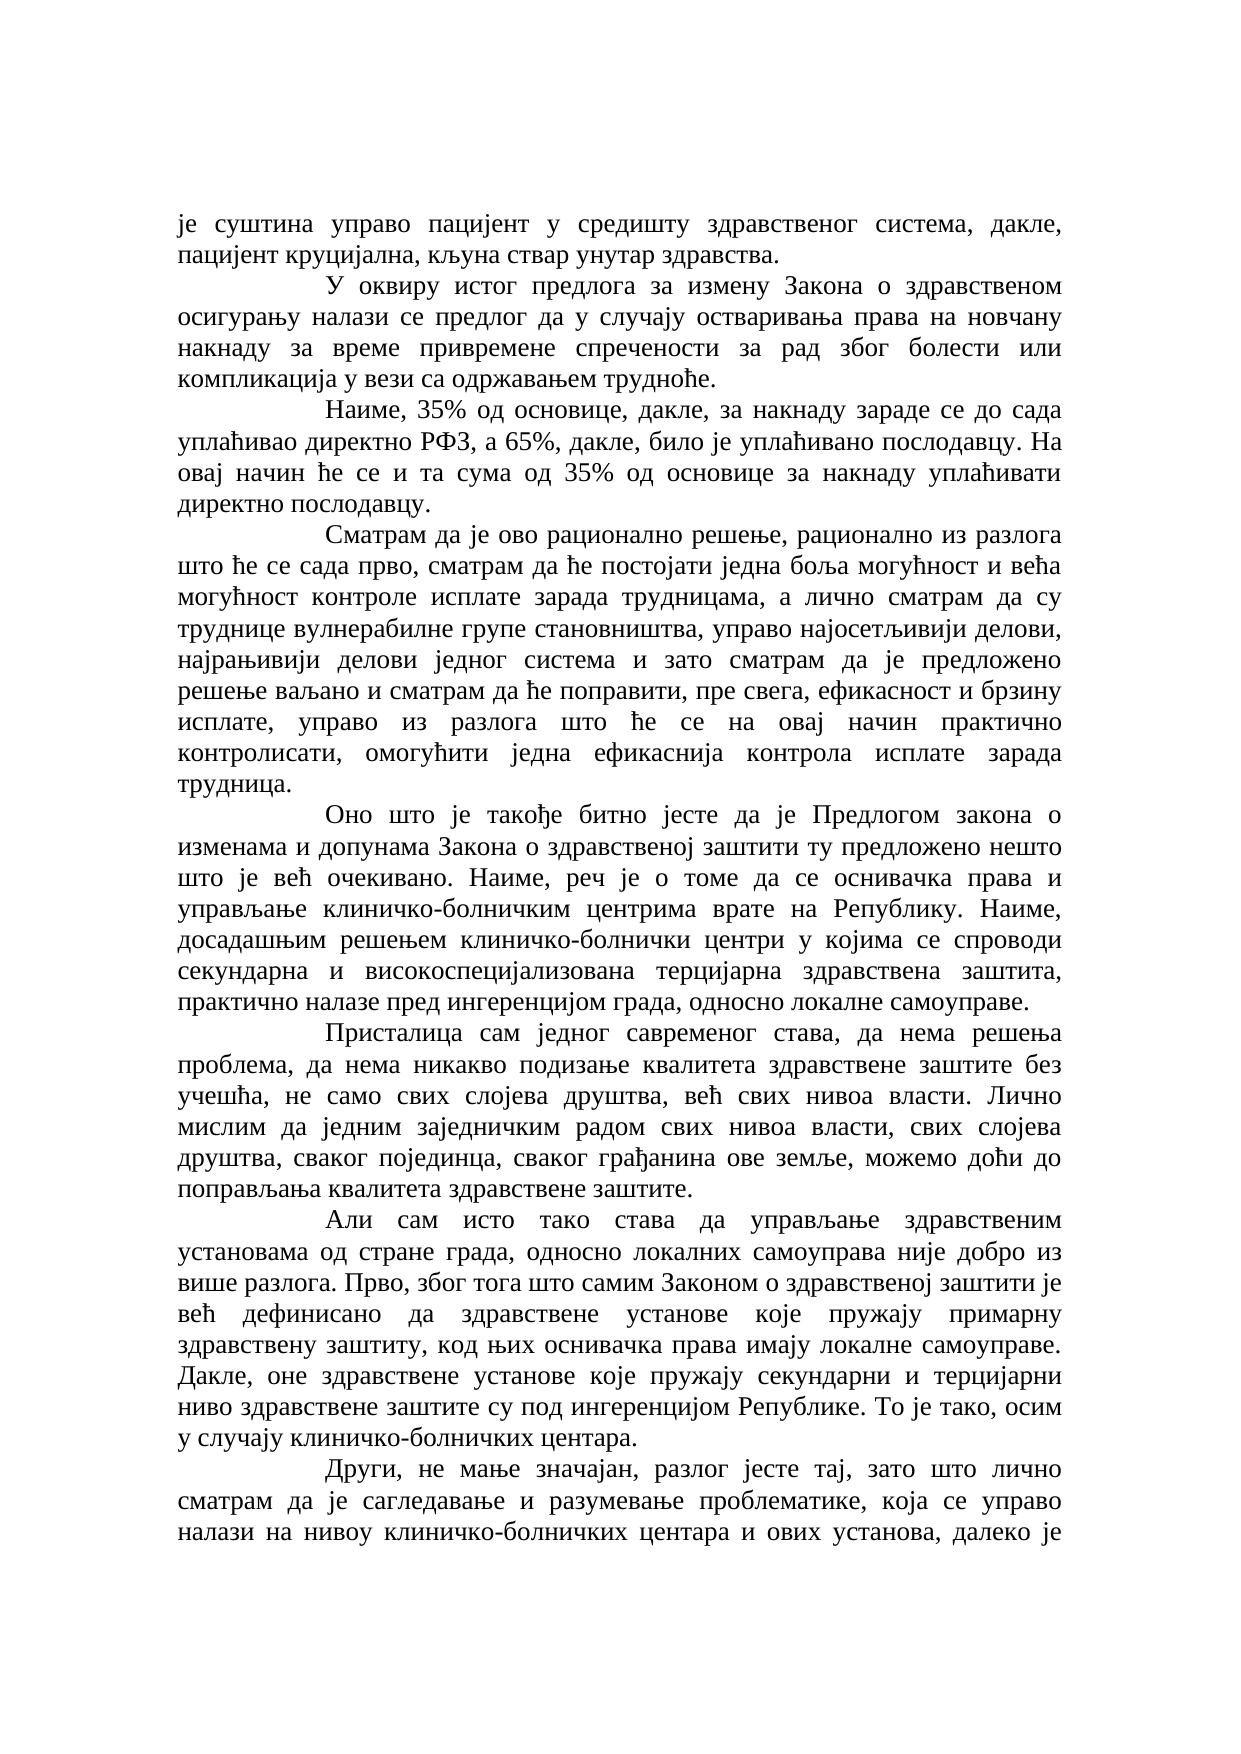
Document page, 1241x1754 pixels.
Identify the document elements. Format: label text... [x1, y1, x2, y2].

text Али сам исто тако става да управљање здравственим установама од стране града, односно локалних самоуправа није добро из више разлога. Прво, због тога што самим Законом о здравственој заштити је већ дефинисано да здравствене установе које пружају примарну здравствену заштиту, код њих оснивачка права имају локалне самоуправе. Дакле, оне здравствене установе које пружају секундарни и терцијарни ниво здравствене заштите су под ингеренцијом Републике. То је тако, осим у случају клиничко-болничких центара. [177, 1203, 1063, 1453]
text Наиме, 35% од основице, дакле, за накнаду зараде се до сада уплаћивао директно РФЗ, а 65%, дакле, било је уплаћивано послодавцу. На овај начин ће се и та сума од 35% од основице за накнаду уплаћивати директно послодавцу. [177, 394, 1063, 518]
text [177, 207, 1063, 269]
text У оквиру истог предлога за измену Закона о здравственом осигурању налази се предлог да у случају остваривања права на новчану накнаду за време привремене спречености за рад због болести или компликација у вези са одржавањем трудноће. [177, 269, 1063, 394]
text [177, 1453, 1063, 1546]
text Оно што је такође битно јесте да је Предлогом закона о изменама и допунама Закона о здравственој заштити ту предложено нешто што је већ очекивано. Наиме, реч је о томе да се оснивачка права и управљање клиничко-болничким центрима врате на Републику. Наиме, досадашњим решењем клиничко-болнички центри у којима се спроводи секундарна и високоспецијализована терцијарна здравствена заштита, практично налазе пред ингеренцијом града, односно локалне самоуправе. [177, 798, 1063, 1017]
text Присталица сам једног савременог става, да нема решења проблема, да нема никакво подизање квалитета здравствене заштите без учешћа, не само свих слојева друштва, већ свих нивоа власти. Лично мислим да једним заједничким радом свих нивоа власти, свих слојева друштва, сваког појединца, сваког грађанина ове земље, можемо доћи до поправљања квалитета здравствене заштите. [177, 1017, 1063, 1203]
text Сматрам да је ово рационално решење, рационално из разлога што ће се сада прво, сматрам да ће постојати једна боља могућност и већа могућност контроле исплате зарада трудницама, а лично сматрам да су труднице вулнерабилне групе становништва, управо најосетљивији делови, најрањивији делови једног система и зато сматрам да је предложено решење ваљано и сматрам да ће поправити, пре свега, ефикасност и брзину исплате, управо из разлога што ће се на овај начин практично контролисати, омогућити једна ефикаснија контрола исплате зарада трудница. [177, 518, 1063, 798]
